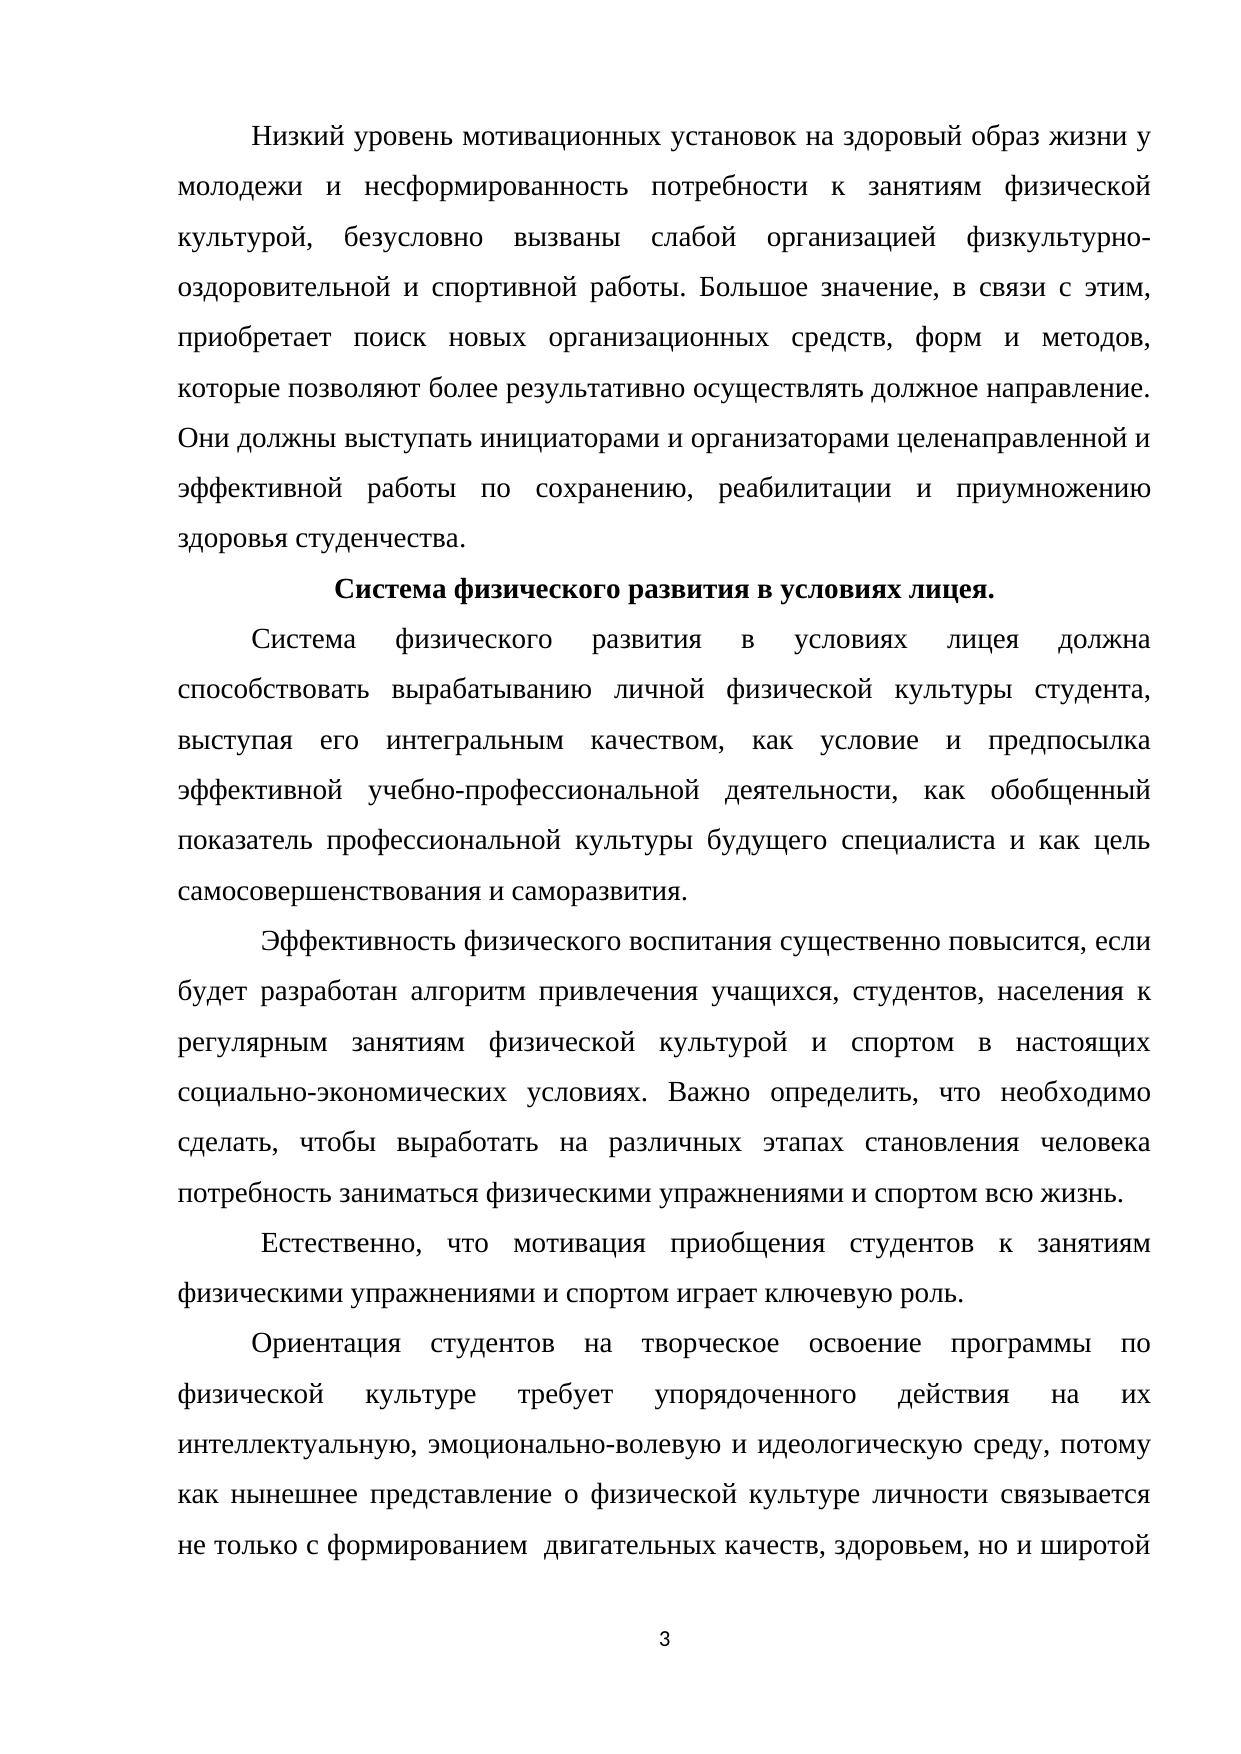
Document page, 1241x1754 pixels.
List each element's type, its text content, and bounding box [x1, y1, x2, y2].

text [177, 1326, 1152, 1560]
text Система физического развития в условиях лицея должна способствовать вырабатыванию личной физической культуры студента, выступая его интегральным качеством, как условие и предпосылка эффективной учебно-профессиональной деятельности, как обобщенный показатель профессиональной культуры будущего специалиста и как цель самосовершенствования и саморазвития. [177, 621, 1152, 906]
text Система физического развития в условиях лицея. [177, 571, 1152, 604]
text Низкий уровень мотивационных установок на здоровый образ жизни у молодежи и несформированность потребности к занятиям физической культурой, безусловно вызваны слабой организацией физкультурно-оздоровительной и спортивной работы. Большое значение, в связи с этим, приобретает поиск новых организационных средств, форм и методов, которые позволяют более результативно осуществлять должное направление. Они должны выступать инициаторами и организаторами целенаправленной и эффективной работы по сохранению, реабилитации и приумножению здоровья студенчества. [177, 118, 1152, 554]
text Эффективность физического воспитания существенно повысится, если будет разработан алгоритм привлечения учащихся, студентов, населения к регулярным занятиям физической культурой и спортом в настоящих социально-экономических условиях. Важно определить, что необходимо сделать, чтобы выработать на различных этапах становления человека потребность заниматься физическими упражнениями и спортом всю жизнь. [177, 923, 1152, 1208]
text Естественно, что мотивация приобщения студентов к занятиям физическими упражнениями и спортом играет ключевую роль. [177, 1225, 1152, 1309]
